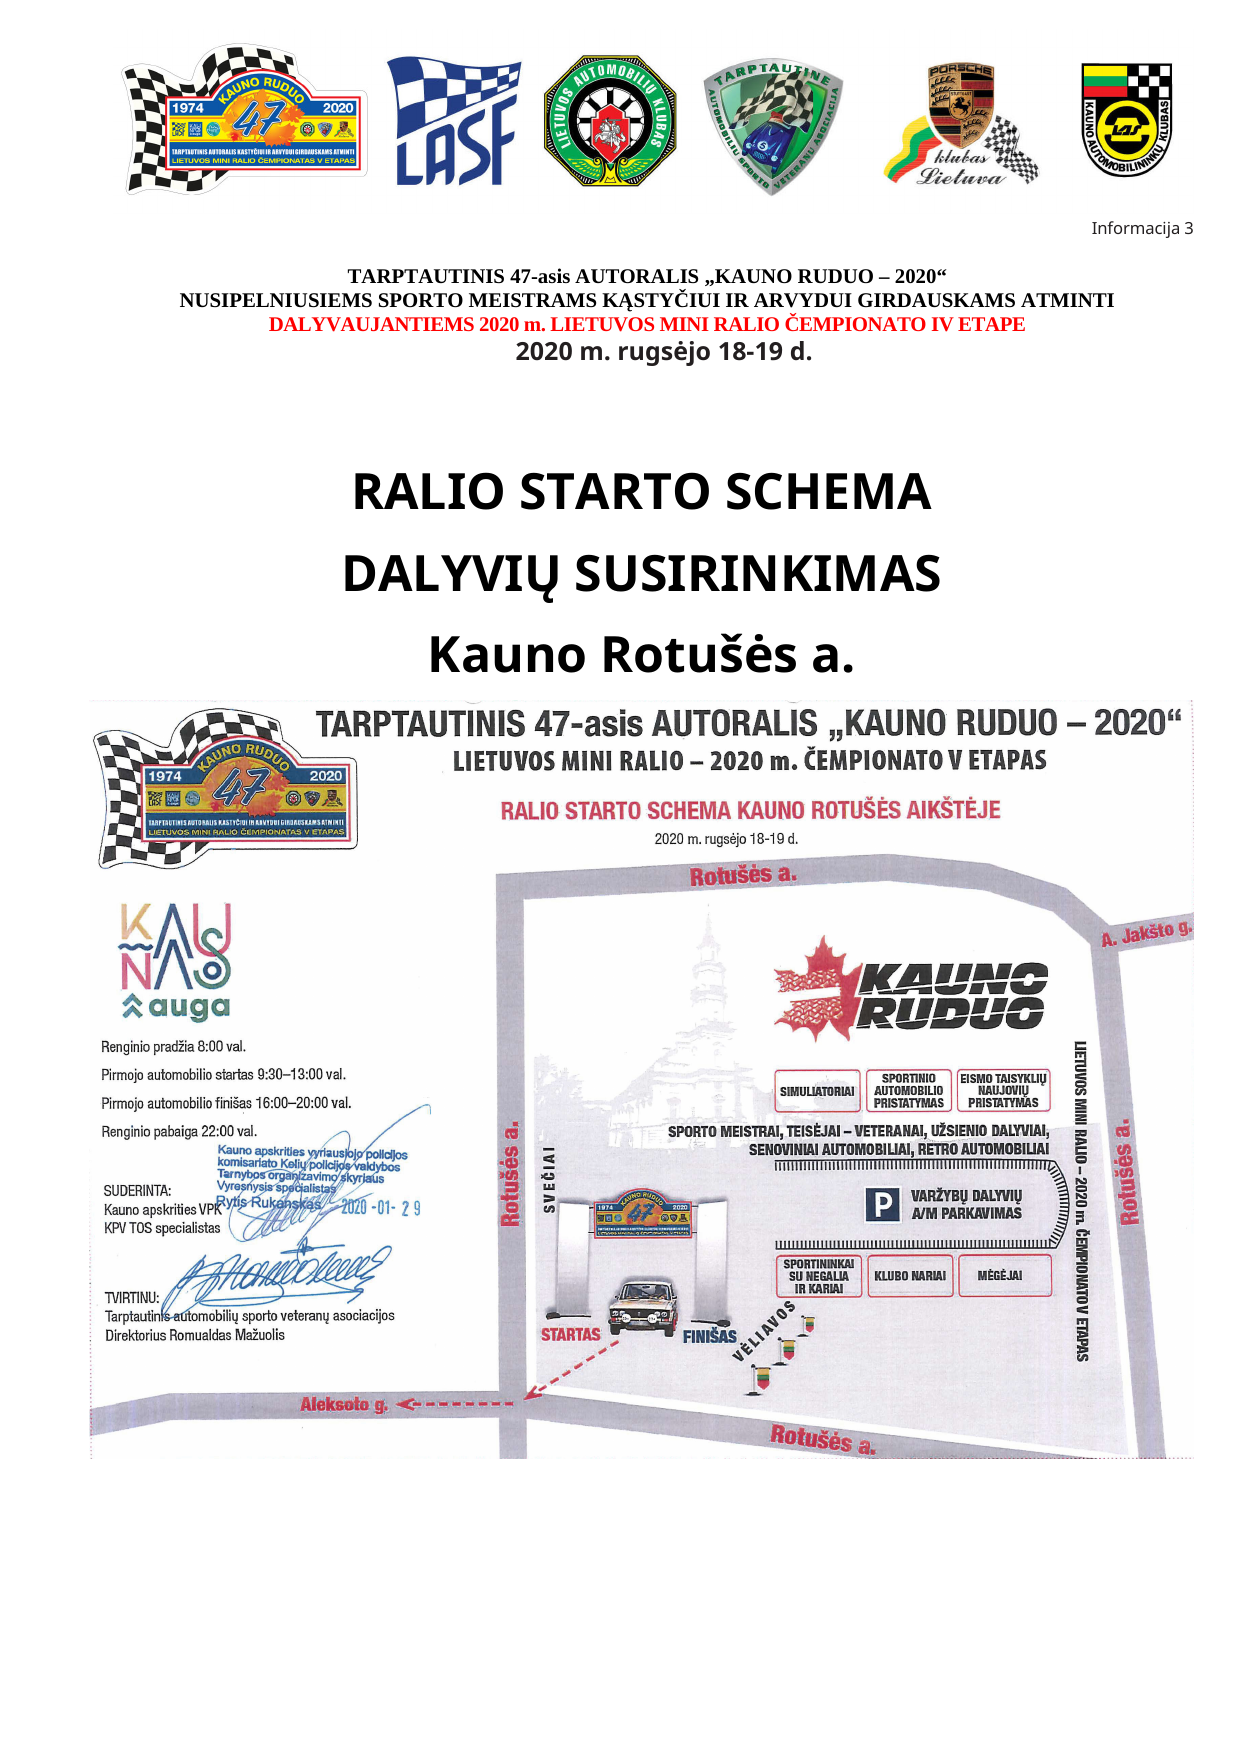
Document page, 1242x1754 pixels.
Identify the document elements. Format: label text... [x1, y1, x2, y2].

text TARPTAUTINIS 47-asis AUTORALIS „KAUNO RUDUO – 2020“ [89, 264, 1205, 288]
text RALIO STARTO SCHEMA [89, 456, 1194, 524]
text Kauno Rotušės a. [89, 619, 1194, 687]
text 2020 m. rugsėjo 18-19 d. [89, 336, 1164, 366]
text DALYVIŲ SUSIRINKIMAS [89, 537, 1194, 606]
text DALYVAUJANTIEMS 2020 m. LIETUVOS MINI RALIO ČEMPIONATO IV ETAPE [89, 312, 1205, 336]
picture [89, 700, 1194, 1459]
picture [112, 29, 1194, 214]
text NUSIPELNIUSIEMS SPORTO MEISTRAMS KĄSTYČIUI IR ARVYDUI GIRDAUSKAMS ATMINTI [89, 288, 1205, 312]
